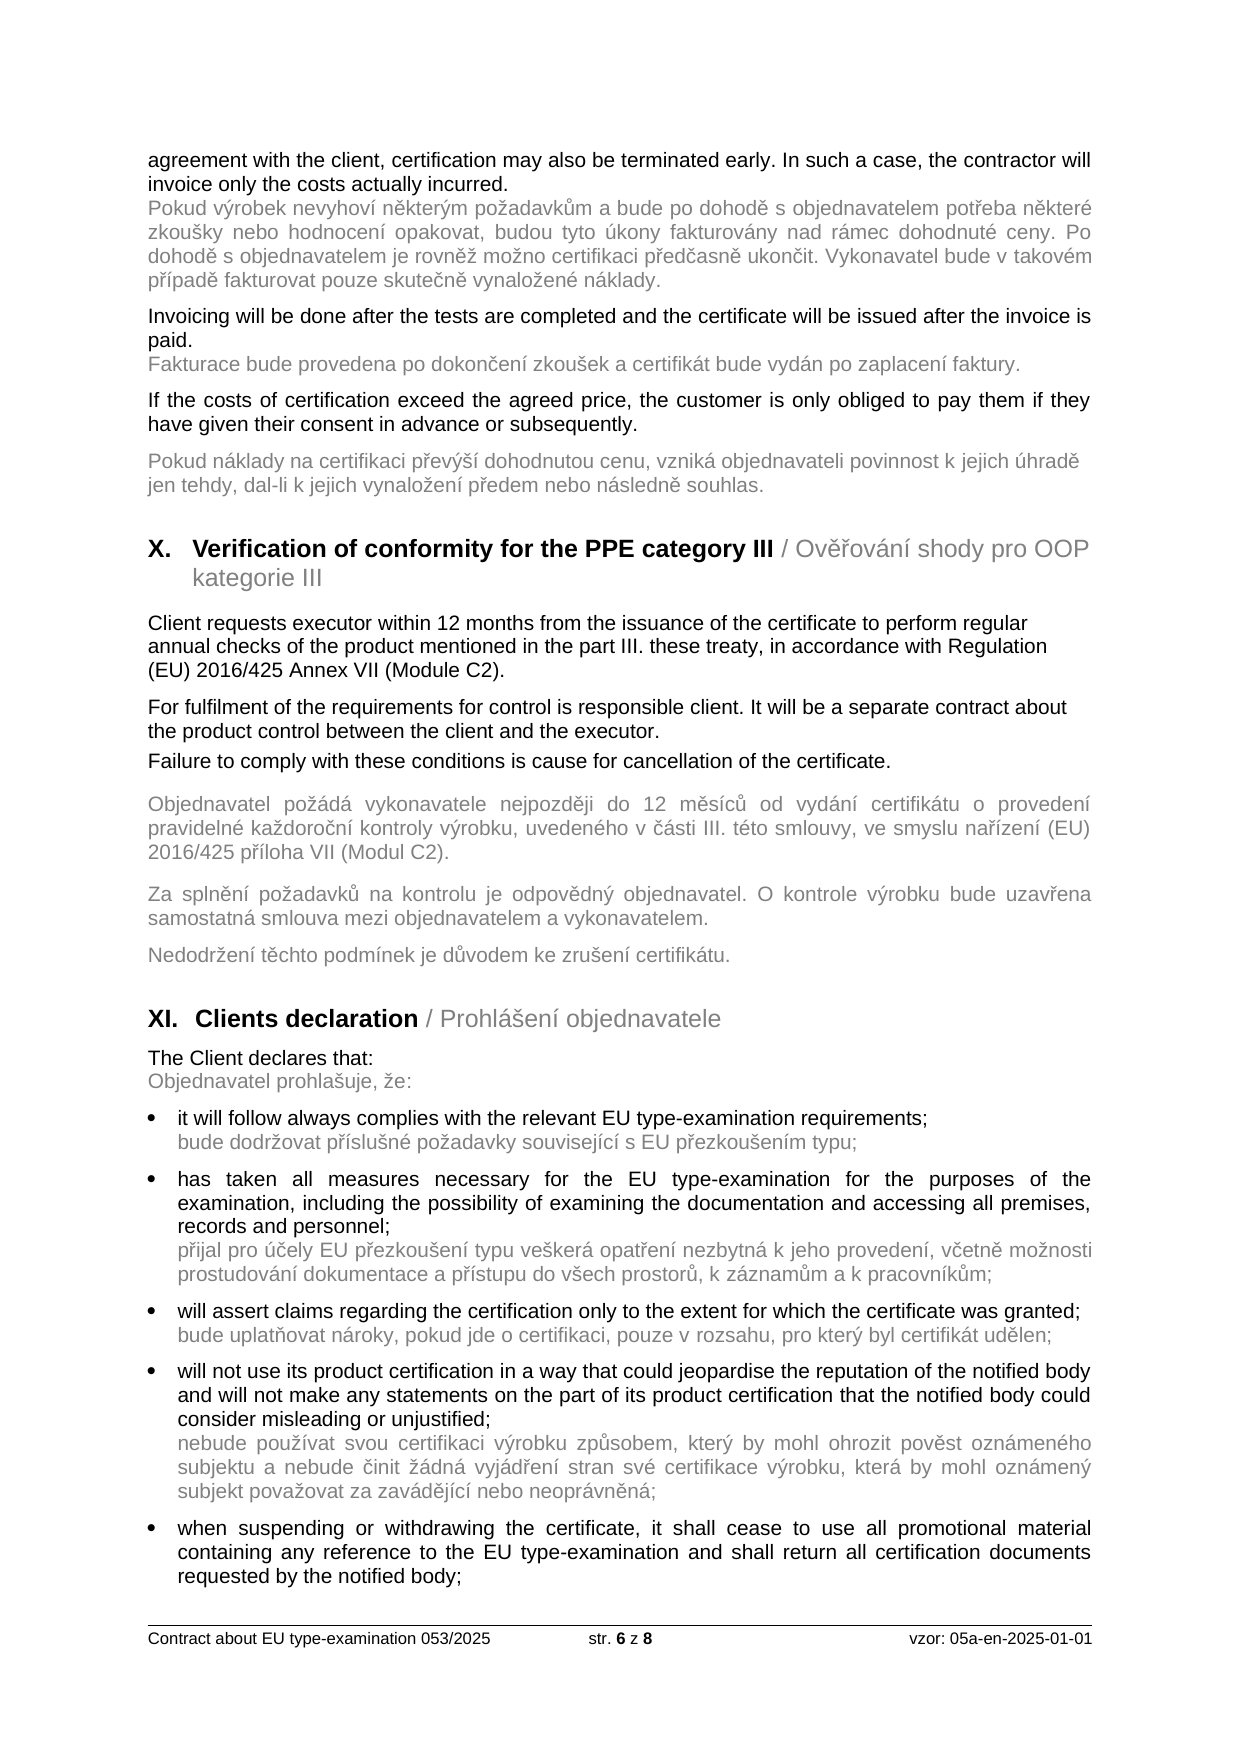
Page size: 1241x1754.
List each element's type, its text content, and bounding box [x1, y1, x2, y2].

text Objednavatel prohlašuje, že: [148, 1069, 1092, 1093]
text Fakturace bude provedena po dokončení zkoušek a certifikát bude vydán po zaplacení faktury. [148, 352, 1092, 376]
list will assert claims regarding the certification only to the extent for which the certificate was granted; [148, 1299, 1092, 1323]
subtitle Clients declaration / Prohlášení objednavatele [148, 1004, 1092, 1033]
subtitle Verification of conformity for the PPE category III / Ověřování shody pro OOP kategorie III [148, 534, 1092, 592]
text Client requests executor within 12 months from the issuance of the certificate to perform regular annual checks of the product mentioned in the part III. these treaty, in accordance with Regulation (EU) 2016/425 Annex VII (Module C2). [148, 610, 1092, 682]
text Pokud výrobek nevyhoví některým požadavkům a bude po dohodě s objednavatelem potřeba některé zkoušky nebo hodnocení opakovat, budou tyto úkony fakturovány nad rámec dohodnuté ceny. Po dohodě s objednavatelem je rovněž možno certifikaci předčasně ukončit. Vykonavatel bude v takovém případě fakturovat pouze skutečně vynaložené náklady. [148, 196, 1092, 291]
text nebude používat svou certifikaci výrobku způsobem, který by mohl ohrozit pověst oznámeného subjektu a nebude činit žádná vyjádření stran své certifikace výrobku, která by mohl oznámený subjekt považovat za zavádějící nebo neoprávněná; [177, 1431, 1092, 1503]
list it will follow always complies with the relevant EU type-examination requirements; [148, 1106, 1092, 1130]
text If the costs of certification exceed the agreed price, the customer is only obliged to pay them if they have given their consent in advance or subsequently. [148, 388, 1092, 436]
text bude dodržovat příslušné požadavky související s EU přezkoušením typu; [177, 1130, 1092, 1154]
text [148, 148, 1092, 196]
text The Client declares that: [148, 1045, 1092, 1069]
text přijal pro účely EU přezkoušení typu veškerá opatření nezbytná k jeho provedení, včetně možnosti prostudování dokumentace a přístupu do všech prostorů, k záznamům a k pracovníkům; [177, 1238, 1092, 1286]
list has taken all measures necessary for the EU type-examination for the purposes of the examination, including the possibility of examining the documentation and accessing all premises, records and personnel; [148, 1166, 1092, 1238]
text bude uplatňovat nároky, pokud jde o certifikaci, pouze v rozsahu, pro který byl certifikát udělen; [177, 1323, 1092, 1347]
text For fulfilment of the requirements for control is responsible client. It will be a separate contract about the product control between the client and the executor. [148, 695, 1092, 743]
text Failure to comply with these conditions is cause for cancellation of the certificate. [148, 749, 1092, 773]
text Nedodržení těchto podmínek je důvodem ke zrušení certifikátu. [148, 943, 1092, 967]
list will not use its product certification in a way that could jeopardise the reputation of the notified body and will not make any statements on the part of its product certification that the notified body could consider misleading or unjustified; [148, 1359, 1092, 1431]
list when suspending or withdrawing the certificate, it shall cease to use all promotional material containing any reference to the EU type-examination and shall return all certification documents requested by the notified body; [148, 1516, 1092, 1588]
text Invoicing will be done after the tests are completed and the certificate will be issued after the invoice is paid. [148, 304, 1092, 352]
text Za splnění požadavků na kontrolu je odpovědný objednavatel. O kontrole výrobku bude uzavřena samostatná smlouva mezi objednavatelem a vykonavatelem. [148, 882, 1092, 930]
text Pokud náklady na certifikaci převýší dohodnutou cenu, vzniká objednavateli povinnost k jejich úhradě jen tehdy, dal-li k jejich vynaložení předem nebo následně souhlas. [148, 449, 1092, 497]
text Objednavatel požádá vykonavatele nejpozději do 12 měsíců od vydání certifikátu o provedení pravidelné každoroční kontroly výrobku, uvedeného v části III. této smlouvy, ve smyslu nařízení (EU) 2016/425 příloha VII (Modul C2). [148, 792, 1092, 863]
